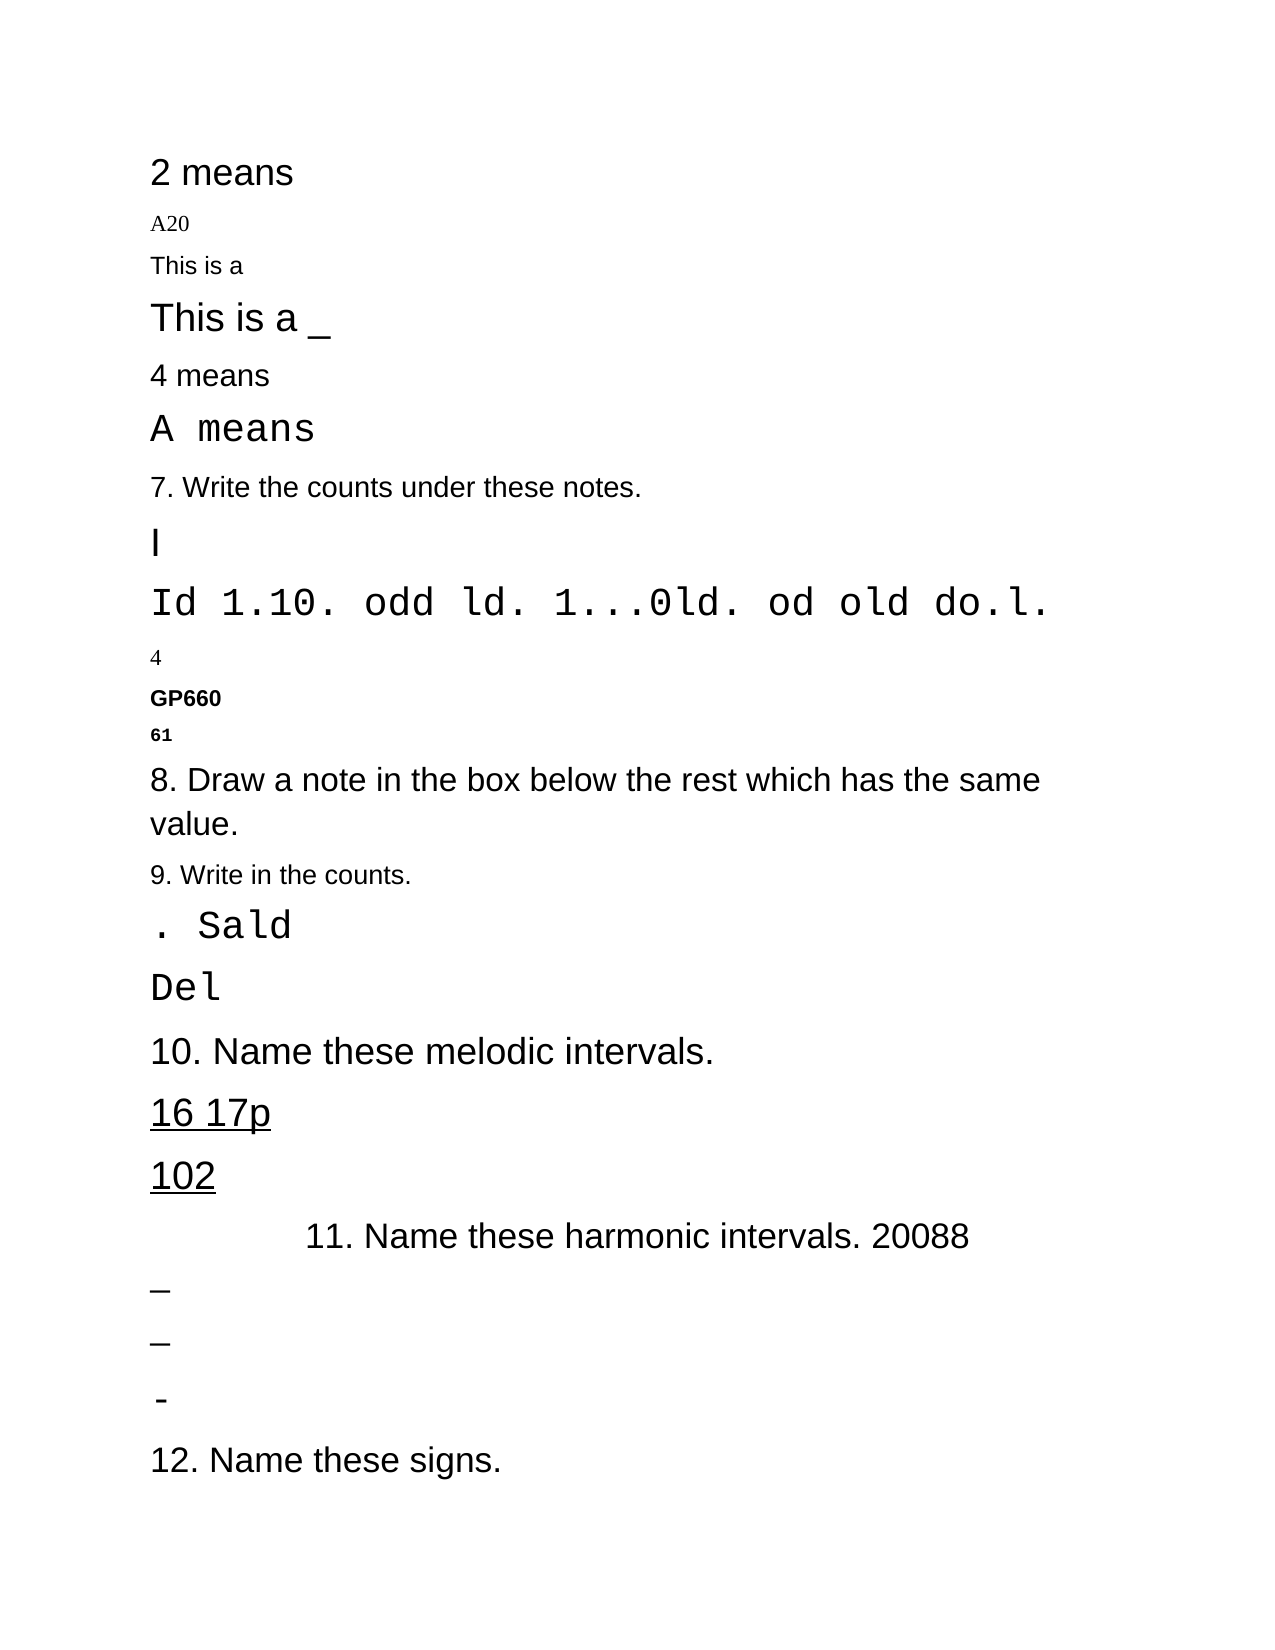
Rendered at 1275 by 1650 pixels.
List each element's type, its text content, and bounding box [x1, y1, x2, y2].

text 16 17p [150, 1089, 1125, 1135]
text 8. Draw a note in the box below the rest which has the same value. [150, 760, 1125, 843]
text 11. Name these harmonic intervals. 20088 [150, 1215, 1125, 1256]
text 7. Write the counts under these notes. [150, 471, 1125, 504]
text This is a [150, 251, 1125, 279]
text 12. Name these signs. [150, 1439, 1125, 1480]
text 61 [150, 726, 1125, 747]
text This is a _ [150, 294, 1125, 340]
text 10. Name these melodic intervals. [150, 1029, 1125, 1072]
text 4 [150, 644, 1125, 671]
text 4 means [150, 357, 1125, 393]
text 102 [150, 1152, 1125, 1198]
text A20 [150, 210, 1125, 236]
text 9. Write in the counts. [150, 859, 1125, 890]
text — [150, 1326, 1125, 1364]
text GP660 [150, 685, 1125, 711]
text Id 1.10. odd ld. 1...0ld. od old do.l. [150, 582, 1125, 627]
text — [150, 1272, 1125, 1310]
text I [150, 519, 1125, 565]
text 2 means [150, 150, 1125, 193]
text - [150, 1380, 1125, 1422]
text Del [150, 967, 1125, 1012]
text A means [150, 408, 1125, 453]
text . Sald [150, 905, 1125, 950]
